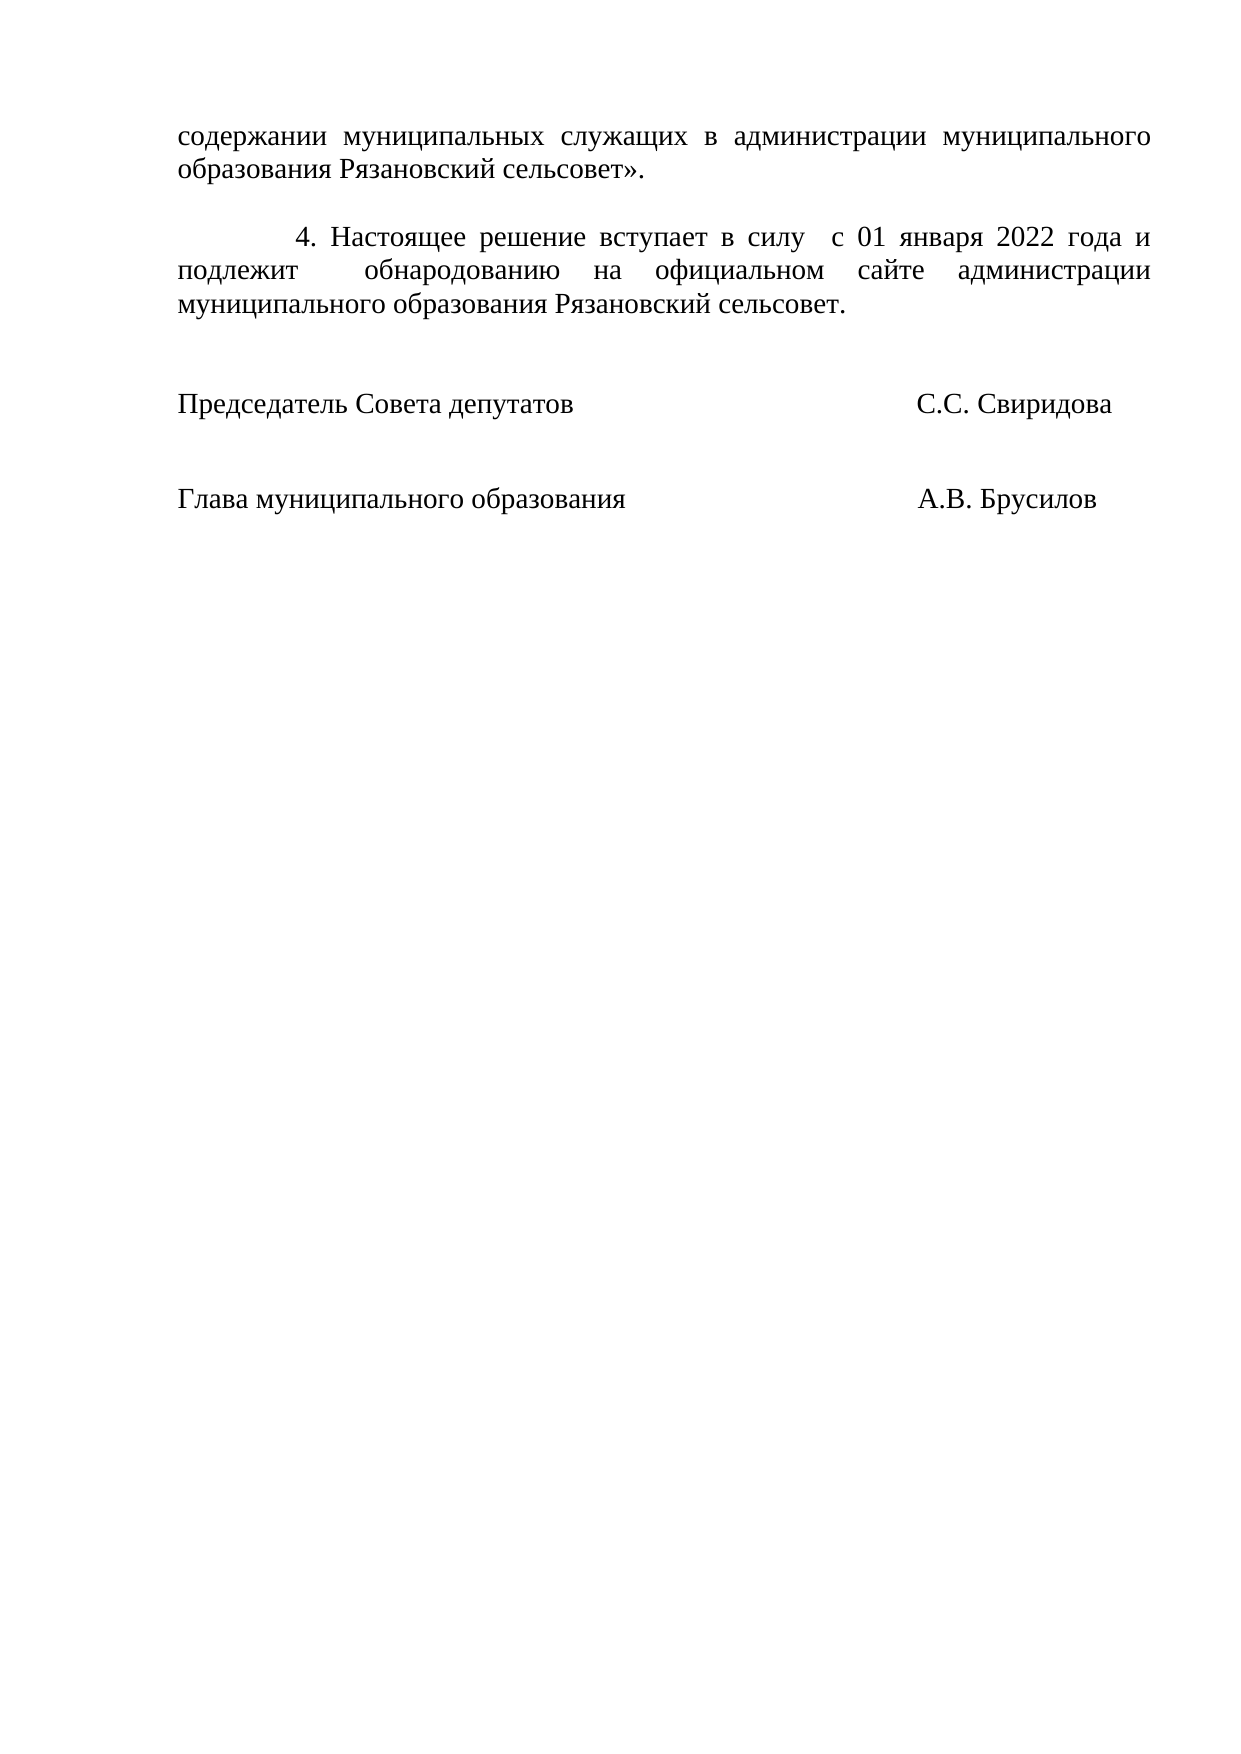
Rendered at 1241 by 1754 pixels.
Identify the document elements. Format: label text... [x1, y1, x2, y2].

text Глава муниципального образования А.В. Брусилов [177, 482, 1152, 515]
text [177, 118, 1152, 185]
text 4. Настоящее решение вступает в силу с 01 января 2022 года и подлежит обнародованию на официальном сайте администрации муниципального образования Рязановский сельсовет. [177, 219, 1152, 319]
text Председатель Совета депутатов С.С. Свиридова [177, 386, 1152, 420]
